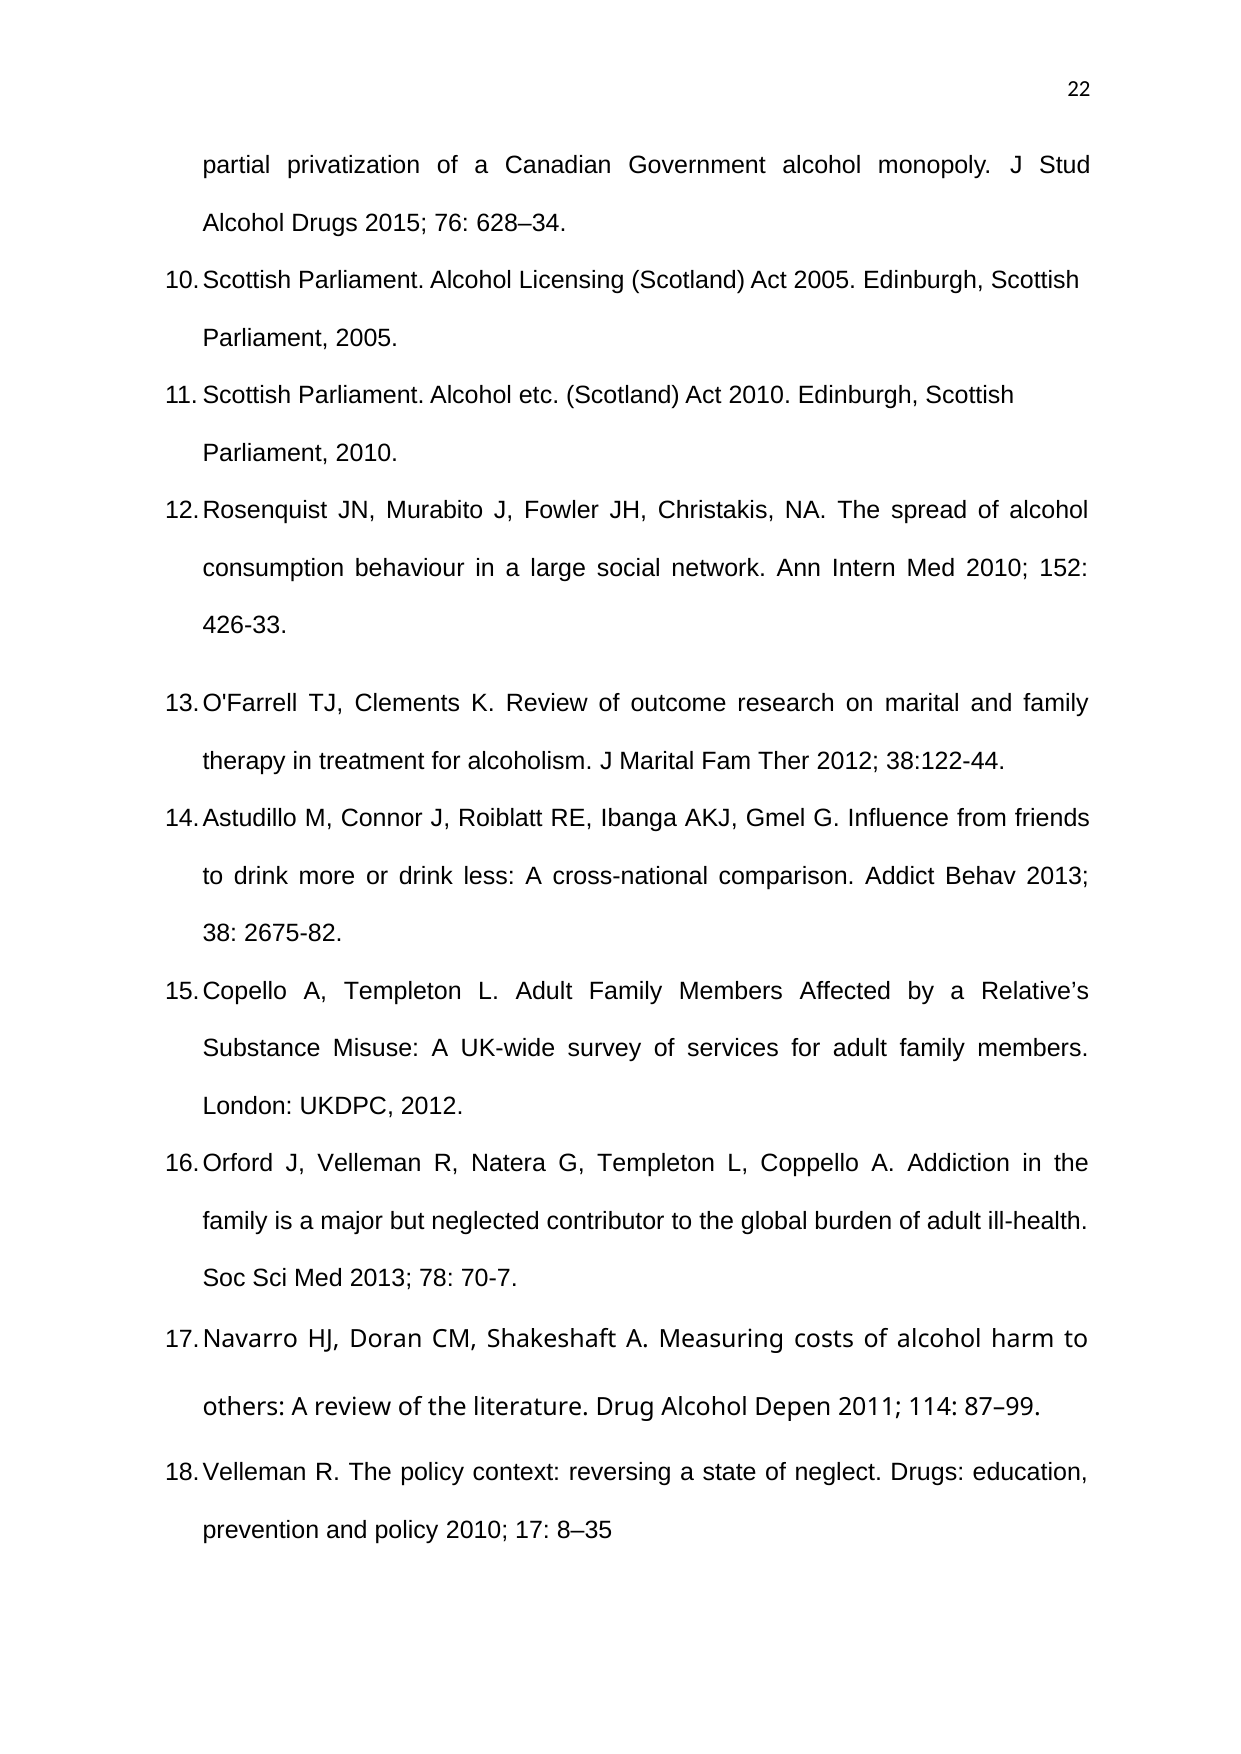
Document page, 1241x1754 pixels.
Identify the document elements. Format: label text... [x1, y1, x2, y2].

list Velleman R. The policy context: reversing a state of neglect. Drugs: education, prevention and policy 2010; 17: 8–35 [165, 1457, 1090, 1543]
list O'Farrell TJ, Clements K. Review of outcome research on marital and family therapy in treatment for alcoholism. J Marital Fam Ther 2012; 38:122-44. [165, 688, 1090, 774]
list Astudillo M, Connor J, Roiblatt RE, Ibanga AKJ, Gmel G. Influence from friends to drink more or drink less: A cross-national comparison. Addict Behav 2013; 38: 2675-82. [165, 803, 1090, 947]
list Scottish Parliament. Alcohol etc. (Scotland) Act 2010. Edinburgh, Scottish Parliament, 2010. [165, 380, 1090, 466]
list Orford J, Velleman R, Natera G, Templeton L, Coppello A. Addiction in the family is a major but neglected contributor to the global burden of adult ill-health. Soc Sci Med 2013; 78: 70-7. [165, 1148, 1090, 1292]
list Copello A, Templeton L. Adult Family Members Affected by a Relative’s Substance Misuse: A UK-wide survey of services for adult family members. London: UKDPC, 2012. [165, 976, 1090, 1119]
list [165, 150, 1090, 236]
list Navarro HJ, Doran CM, Shakeshaft A. Measuring costs of alcohol harm to others: A review of the literature. Drug Alcohol Depen 2011; 114: 87–99. [165, 1321, 1090, 1423]
list Rosenquist JN, Murabito J, Fowler JH, Christakis, NA. The spread of alcohol consumption behaviour in a large social network. Ann Intern Med 2010; 152: 426-33. [165, 495, 1090, 639]
list Scottish Parliament. Alcohol Licensing (Scotland) Act 2005. Edinburgh, Scottish Parliament, 2005. [165, 265, 1090, 351]
